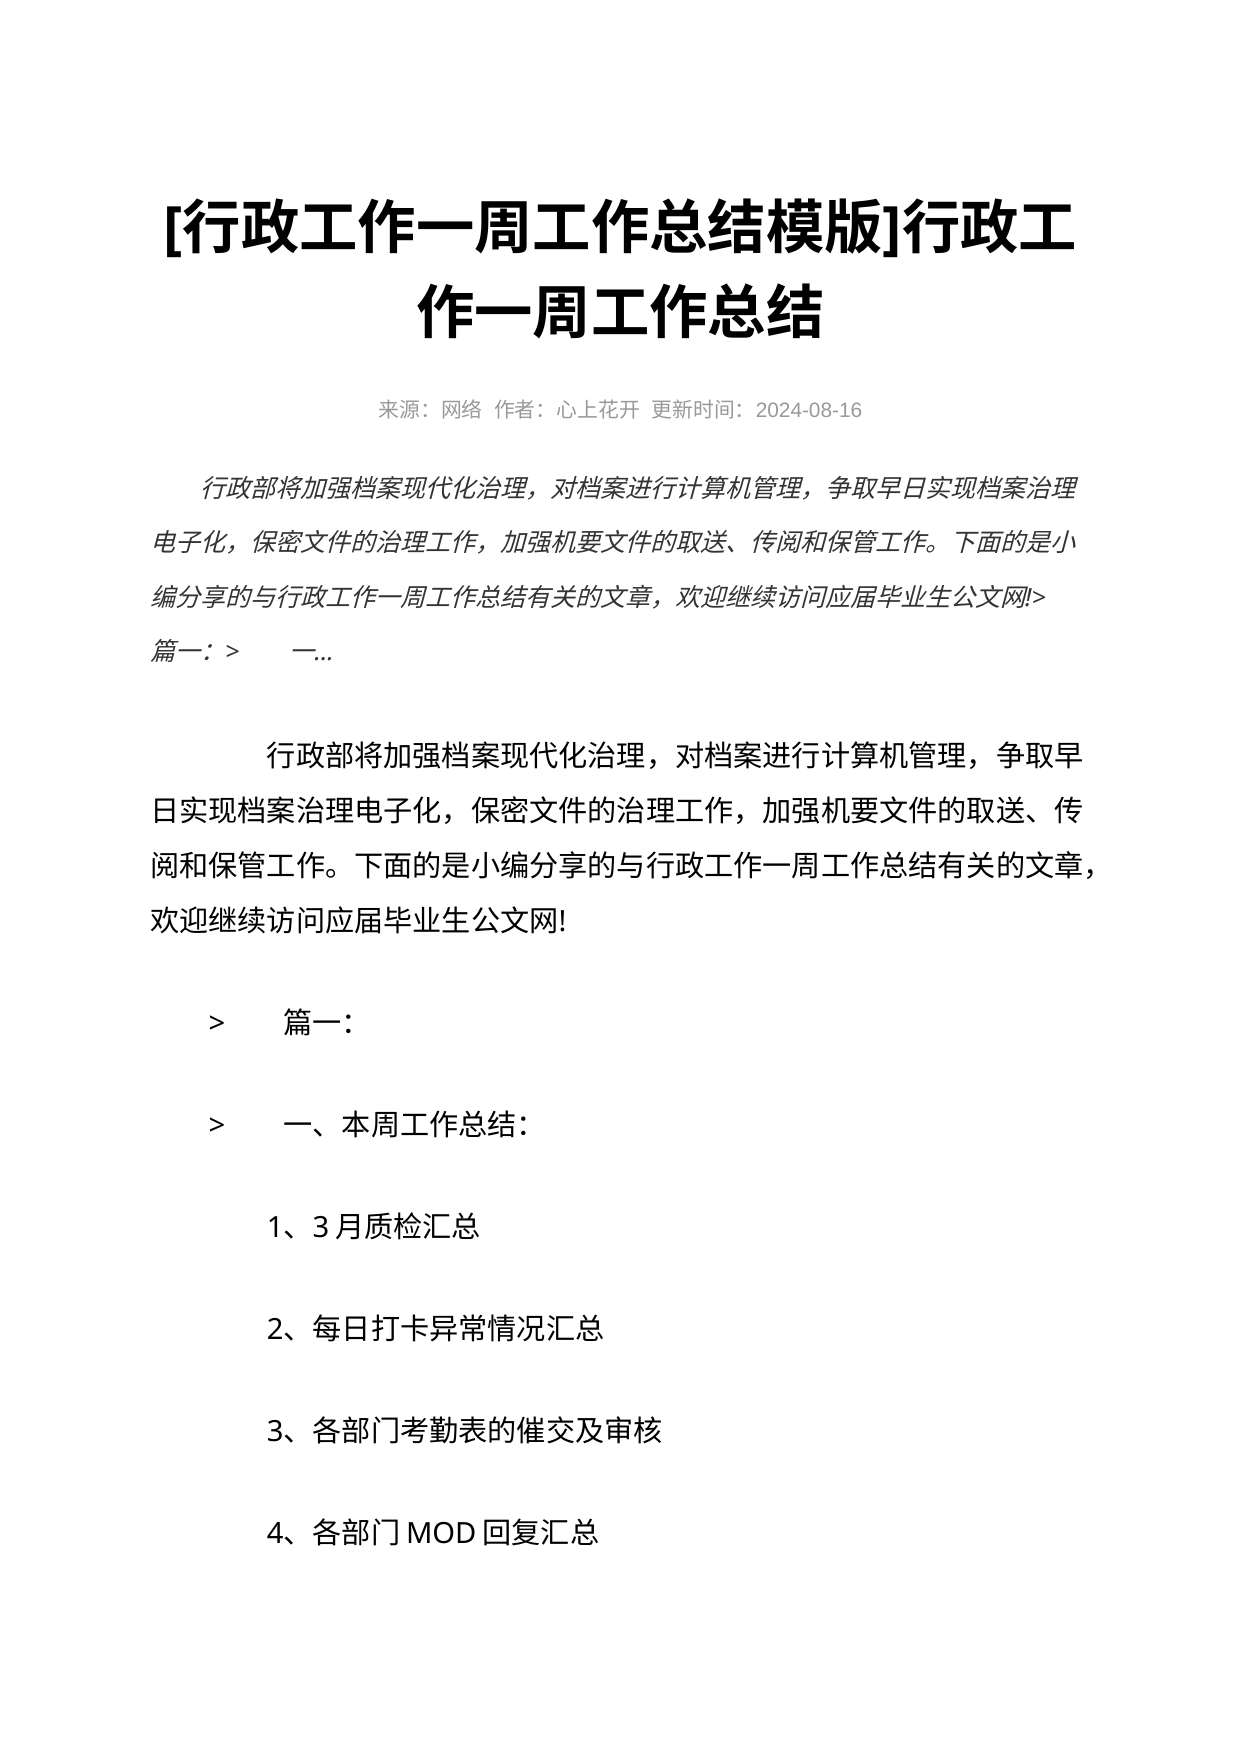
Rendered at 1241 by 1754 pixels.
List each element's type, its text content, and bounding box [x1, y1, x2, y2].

text 1、3月质检汇总 [150, 1203, 1090, 1246]
text 行政部将加强档案现代化治理，对档案进行计算机管理，争取早日实现档案治理电子化，保密文件的治理工作，加强机要文件的取送、传阅和保管工作。下面的是小编分享的与行政工作一周工作总结有关的文章，欢迎继续访问应届毕业生公文网! [150, 733, 1090, 940]
text > 篇一： [150, 999, 1090, 1042]
subtitle [行政工作一周工作总结模版]行政工作一周工作总结 [150, 181, 1090, 351]
text 2、每日打卡异常情况汇总 [150, 1305, 1090, 1348]
text 3、各部门考勤表的催交及审核 [150, 1407, 1090, 1449]
text 来源：网络 作者：心上花开 更新时间：2024-08-16 [150, 397, 1090, 421]
text 行政部将加强档案现代化治理，对档案进行计算机管理，争取早日实现档案治理电子化，保密文件的治理工作，加强机要文件的取送、传阅和保管工作。下面的是小编分享的与行政工作一周工作总结有关的文章，欢迎继续访问应届毕业生公文网!> 篇一：> 一... [150, 468, 1090, 668]
text 4、各部门MOD回复汇总 [150, 1509, 1090, 1552]
text > 一、本周工作总结： [150, 1101, 1090, 1144]
